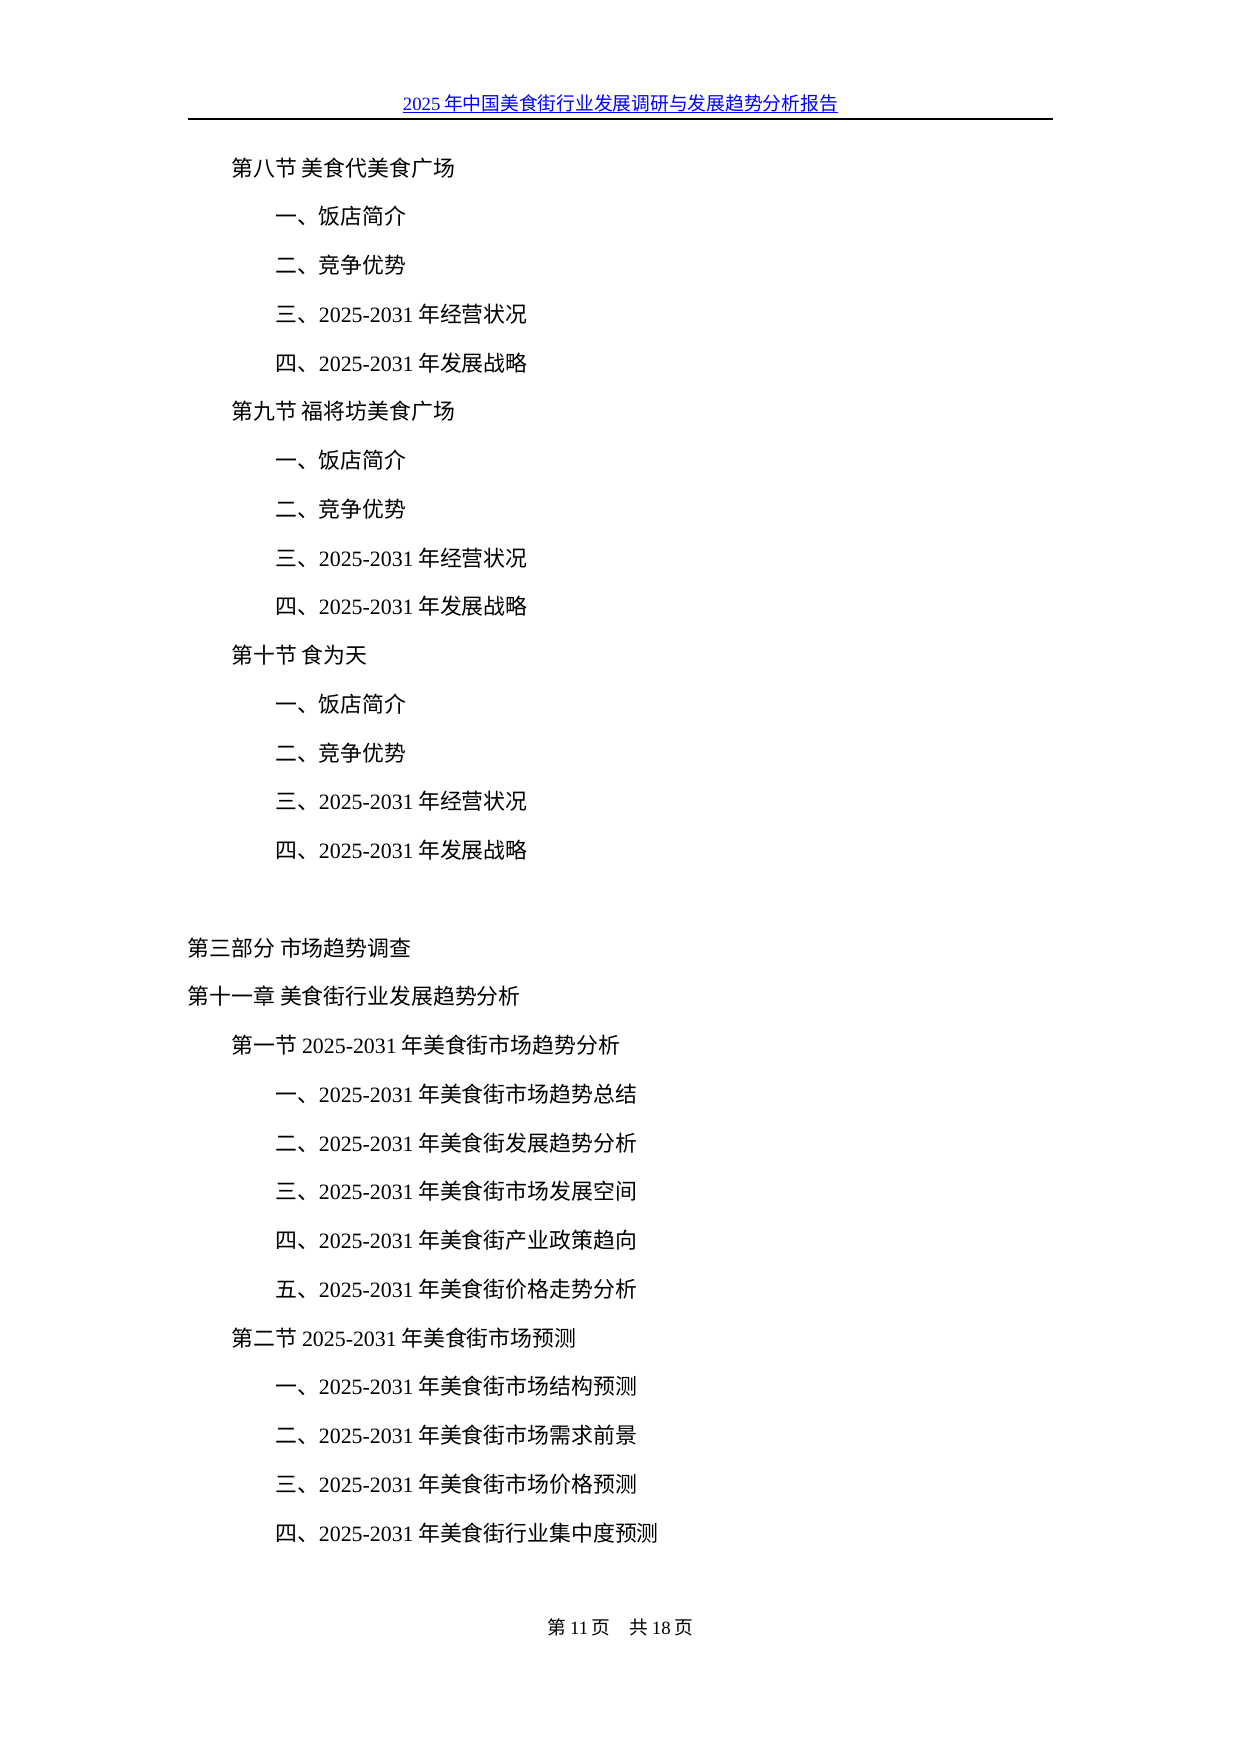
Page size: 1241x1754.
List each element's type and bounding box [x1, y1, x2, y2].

text [187, 150, 1053, 1548]
